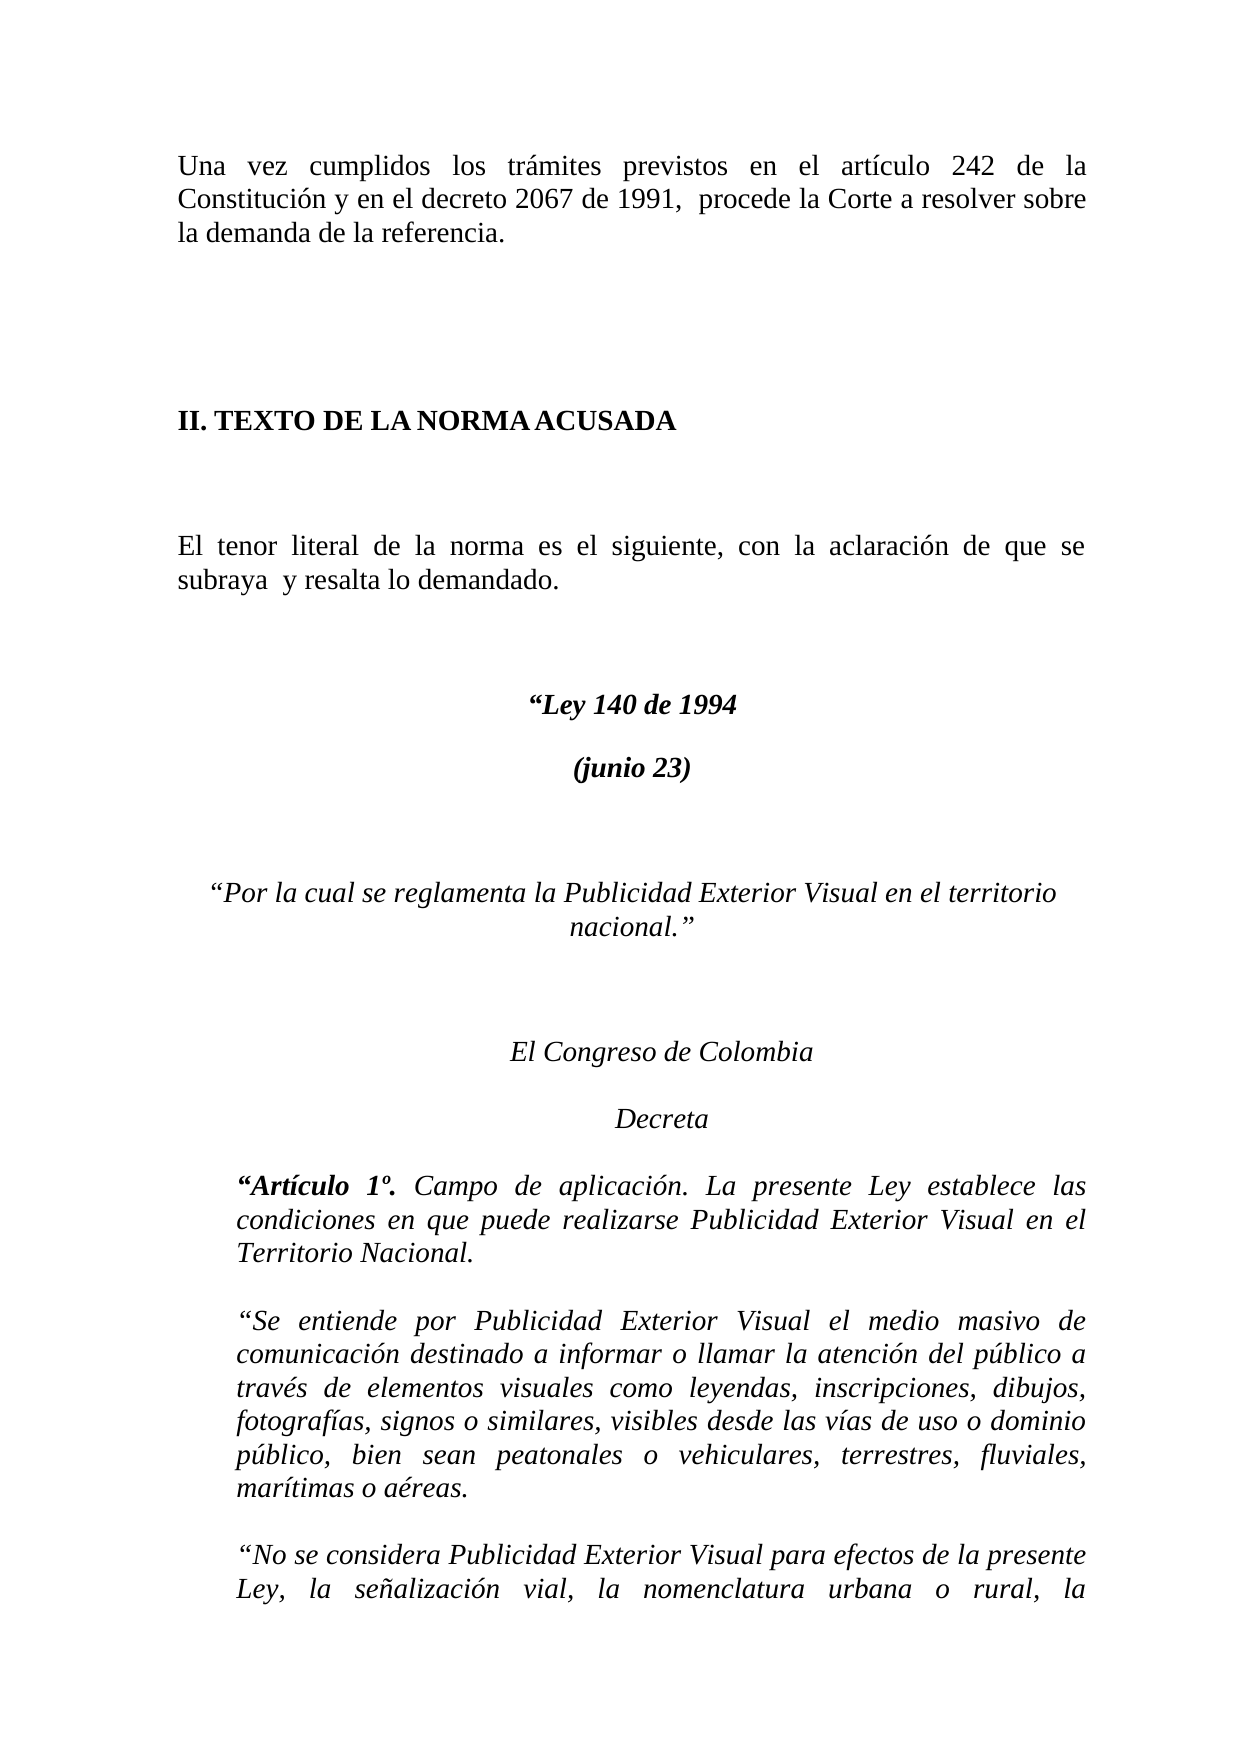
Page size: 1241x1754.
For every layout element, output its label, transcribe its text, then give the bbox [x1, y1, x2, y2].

text “Artículo 1º. Campo de aplicación. La presente Ley establece las condiciones en que puede realizarse Publicidad Exterior Visual en el Territorio Nacional. [236, 1168, 1087, 1269]
text Una vez cumplidos los trámites previstos en el artículo 242 de la Constitución y en el decreto 2067 de 1991, procede la Corte a resolver sobre la demanda de la referencia. [177, 148, 1087, 248]
text El Congreso de Colombia [236, 1034, 1087, 1068]
text El tenor literal de la norma es el siguiente, con la aclaración de que se subraya y resalta lo demandado. [177, 528, 1087, 595]
text “Ley 140 de 1994 [177, 687, 1087, 721]
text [236, 1537, 1087, 1604]
text “Se entiende por Publicidad Exterior Visual el medio masivo de comunicación destinado a informar o llamar la atención del público a través de elementos visuales como leyendas, inscripciones, dibujos, fotografías, signos o similares, visibles desde las vías de uso o dominio público, bien sean peatonales o vehiculares, terrestres, fluviales, marítimas o aéreas. [236, 1303, 1087, 1504]
text (junio 23) [177, 750, 1087, 783]
text II. TEXTO DE LA NORMA ACUSADA [177, 403, 1087, 436]
text “Por la cual se reglamenta la Publicidad Exterior Visual en el territorio nacional.” [177, 875, 1087, 942]
text Decreta [236, 1101, 1087, 1135]
